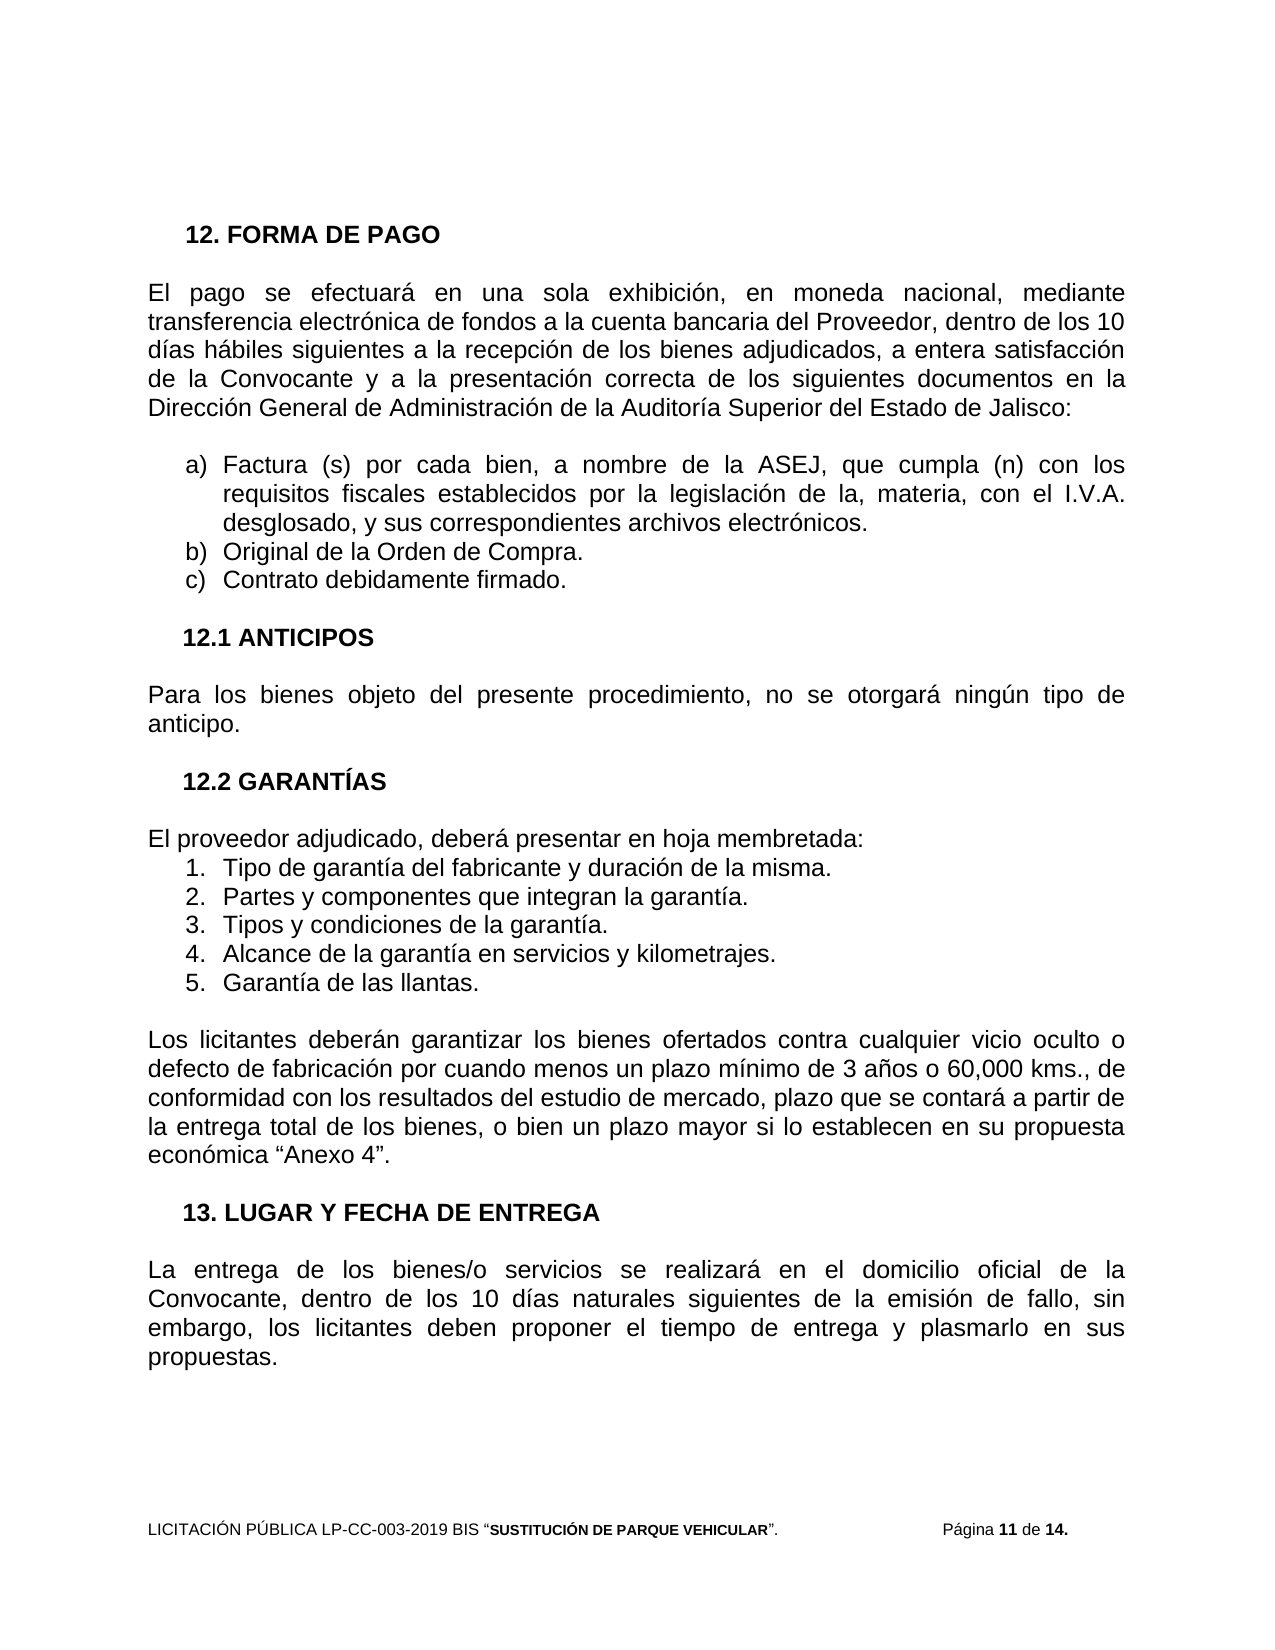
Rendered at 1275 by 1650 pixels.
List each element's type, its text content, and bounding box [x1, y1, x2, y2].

text El proveedor adjudicado, deberá presentar en hoja membretada: [148, 824, 1127, 853]
list Tipo de garantía del fabricante y duración de la misma. [185, 853, 1127, 882]
text 13. LUGAR Y FECHA DE ENTREGA [148, 1198, 1127, 1227]
text 12. FORMA DE PAGO [185, 220, 1127, 249]
text 12.2 GARANTÍAS [148, 767, 1127, 795]
list Alcance de la garantía en servicios y kilometrajes. [185, 939, 1127, 968]
text El pago se efectuará en una sola exhibición, en moneda nacional, mediante transferencia electrónica de fondos a la cuenta bancaria del Proveedor, dentro de los 10 días hábiles siguientes a la recepción de los bienes adjudicados, a entera satisfacción de la Convocante y a la presentación correcta de los siguientes documentos en la Dirección General de Administración de la Auditoría Superior del Estado de Jalisco: [148, 278, 1127, 422]
list Garantía de las llantas. [185, 968, 1127, 997]
list Los licitantes deberán garantizar los bienes ofertados contra cualquier vicio oculto o defecto de fabricación por cuando menos un plazo mínimo de 3 años o 60,000 kms., de conformidad con los resultados del estudio de mercado, plazo que se contará a partir de la entrega total de los bienes, o bien un plazo mayor si lo establecen en su propuesta económica “Anexo 4”. [148, 1025, 1127, 1169]
list Original de la Orden de Compra. [185, 537, 1127, 565]
list Contrato debidamente firmado. [185, 565, 1127, 594]
list La entrega de los bienes/o servicios se realizará en el domicilio oficial de la Convocante, dentro de los 10 días naturales siguientes de la emisión de fallo, sin embargo, los licitantes deben proponer el tiempo de entrega y plasmarlo en sus propuestas. [148, 1255, 1127, 1370]
list Tipos y condiciones de la garantía. [185, 910, 1127, 939]
text Para los bienes objeto del presente procedimiento, no se otorgará ningún tipo de anticipo. [148, 680, 1127, 738]
list Partes y componentes que integran la garantía. [185, 882, 1127, 910]
list Factura (s) por cada bien, a nombre de la ASEJ, que cumpla (n) con los requisitos fiscales establecidos por la legislación de la, materia, con el I.V.A. desglosado, y sus correspondientes archivos electrónicos. [185, 450, 1127, 537]
text 12.1 ANTICIPOS [148, 623, 1127, 652]
